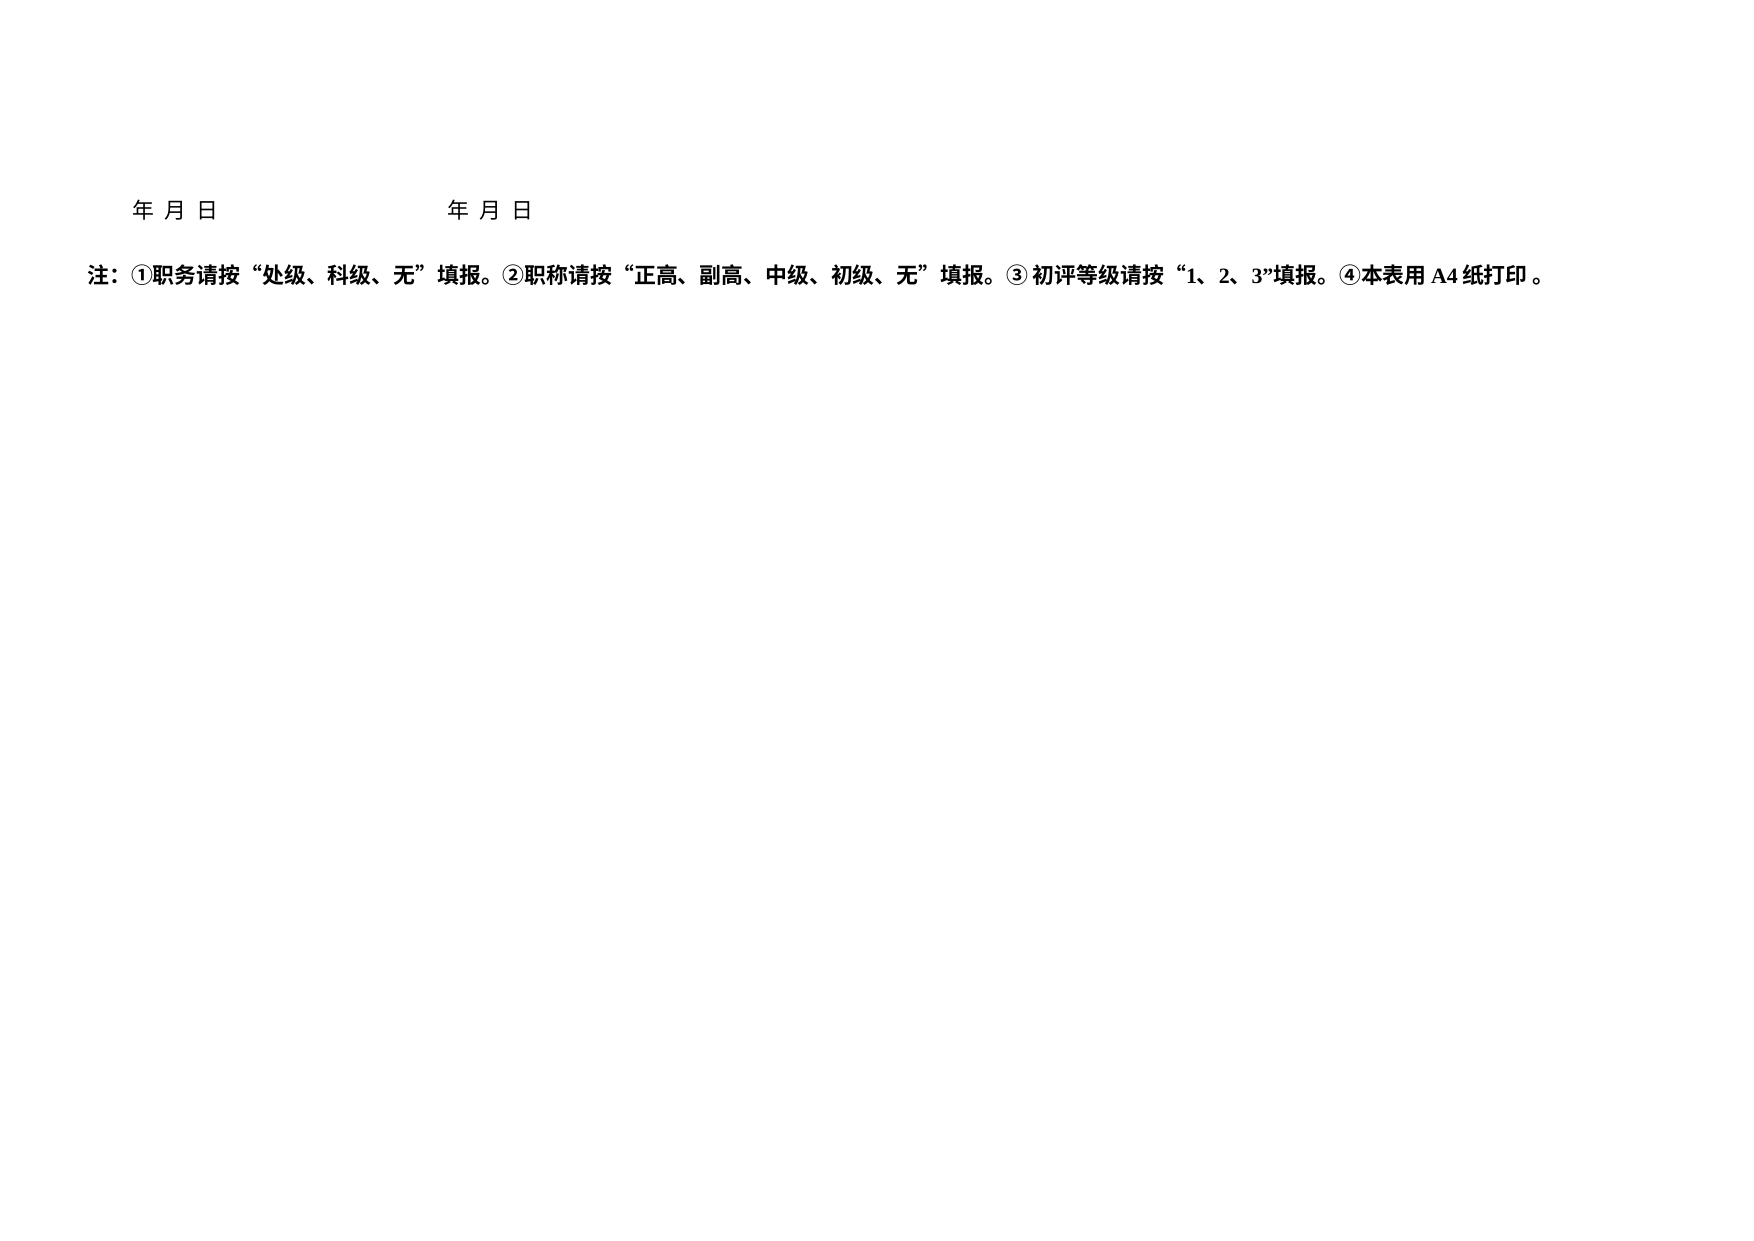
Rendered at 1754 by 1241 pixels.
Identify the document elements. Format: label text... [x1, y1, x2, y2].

text 注：①职务请按“处级、科级、无”填报。②职称请按“正高、副高、中级、初级、无”填报。③ 初评等级请按“1、2、3”填报。④本表用A4纸打印 。 [87, 258, 1686, 291]
text 年 月 日 年 月 日 [87, 193, 1706, 226]
